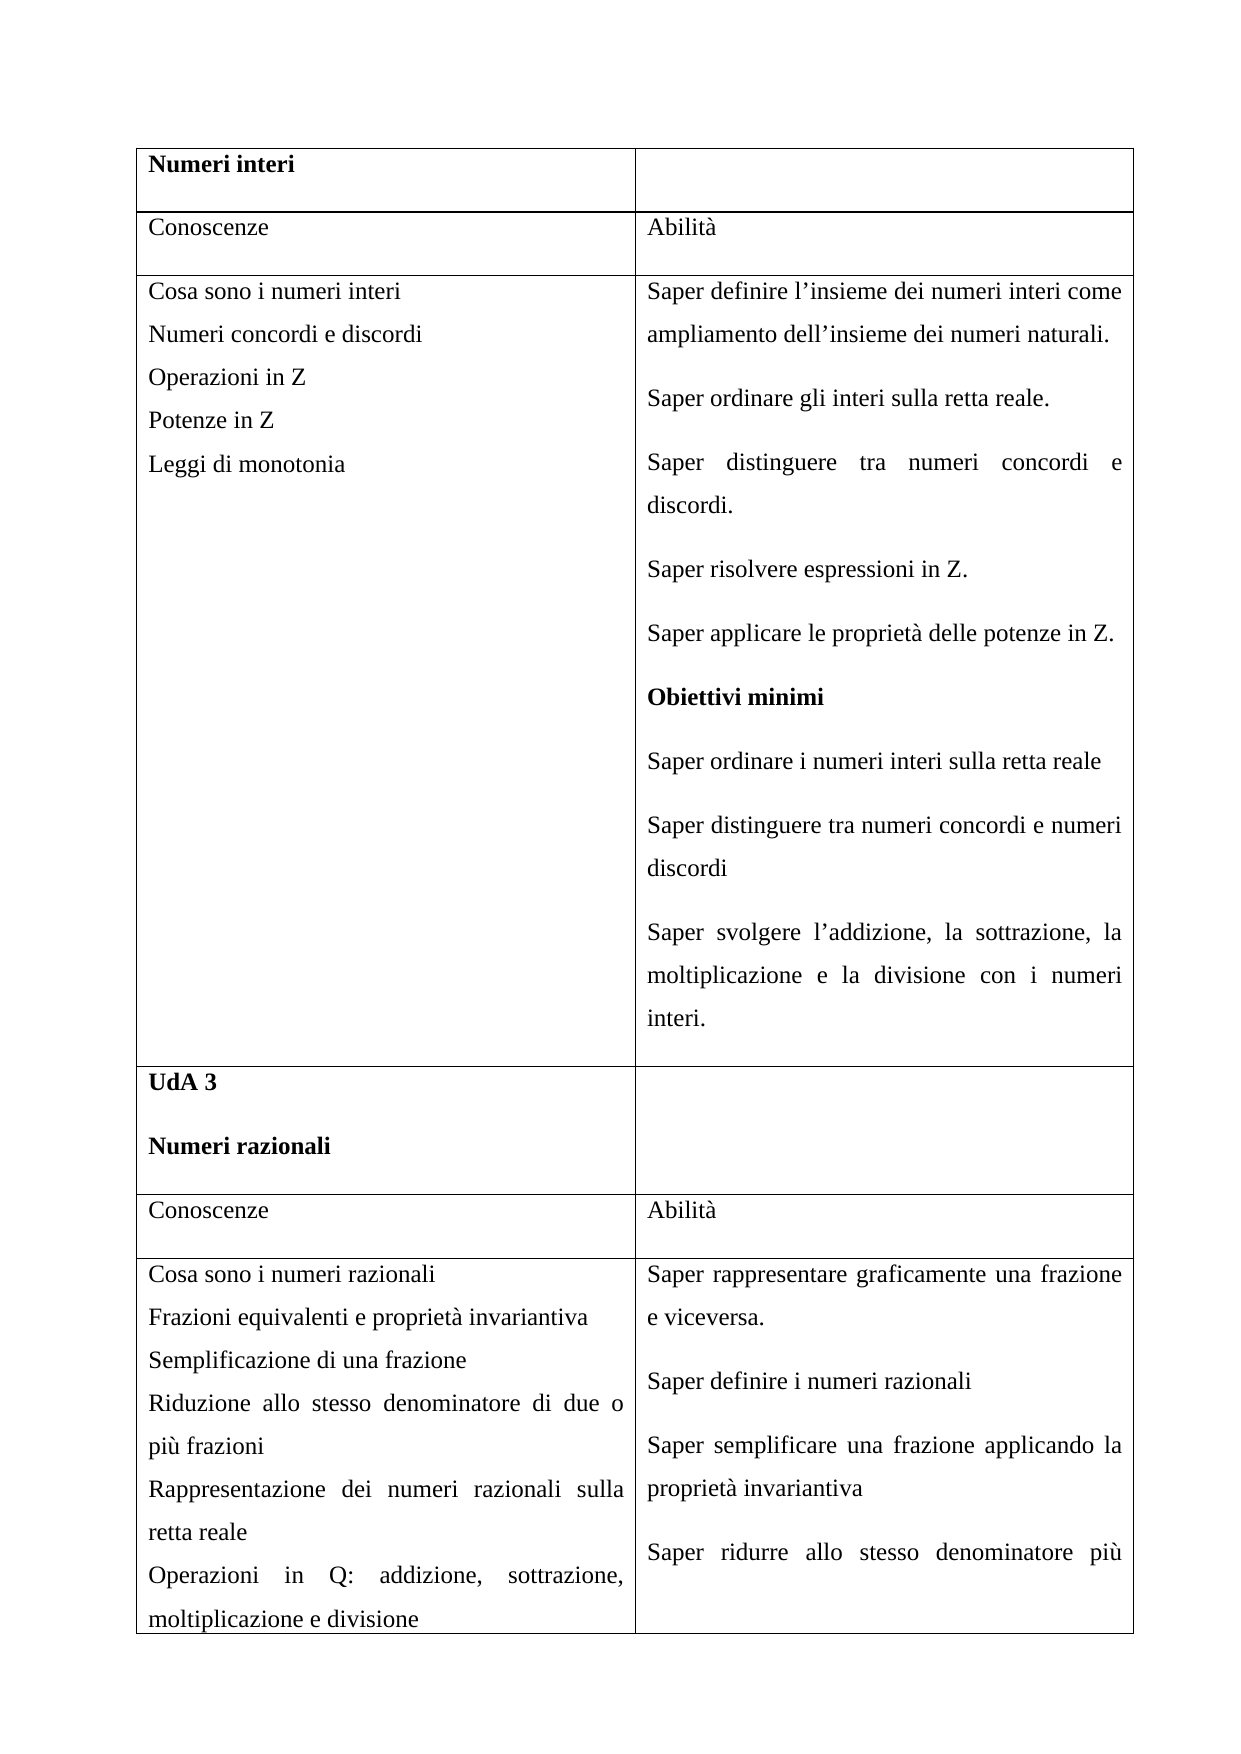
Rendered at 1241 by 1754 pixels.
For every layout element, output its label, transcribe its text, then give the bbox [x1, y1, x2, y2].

table_cell [636, 149, 1133, 211]
table_cell [636, 1067, 1133, 1194]
table_cell Conoscenze [137, 1195, 635, 1258]
table_cell Conoscenze [137, 213, 635, 275]
table_cell UdA2 Numeri interi [137, 149, 635, 211]
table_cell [636, 1259, 1133, 1632]
table_cell Cosa sono i numeri interi Numeri concordi e discordi Operazioni in Z Potenze in Z Leggi di monotonia [137, 276, 635, 1066]
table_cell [137, 1259, 635, 1632]
table_cell Abilità [636, 1195, 1133, 1258]
table_cell Saper definire l’insieme dei numeri interi come ampliamento dell’insieme dei numeri naturali. Saper ordinare gli interi sulla retta reale. Saper distinguere tra numeri concordi e discordi. Saper risolvere espressioni in Z. Saper applicare le proprietà delle potenze in Z. Obiettivi minimi Saper ordinare i numeri interi sulla retta reale Saper distinguere tra numeri concordi e numeri discordi Saper svolgere l’addizione, la sottrazione, la moltiplicazione e la divisione con i numeri interi. [636, 276, 1133, 1066]
table_cell UdA 3 Numeri razionali [137, 1067, 635, 1194]
table_cell Abilità [636, 213, 1133, 275]
